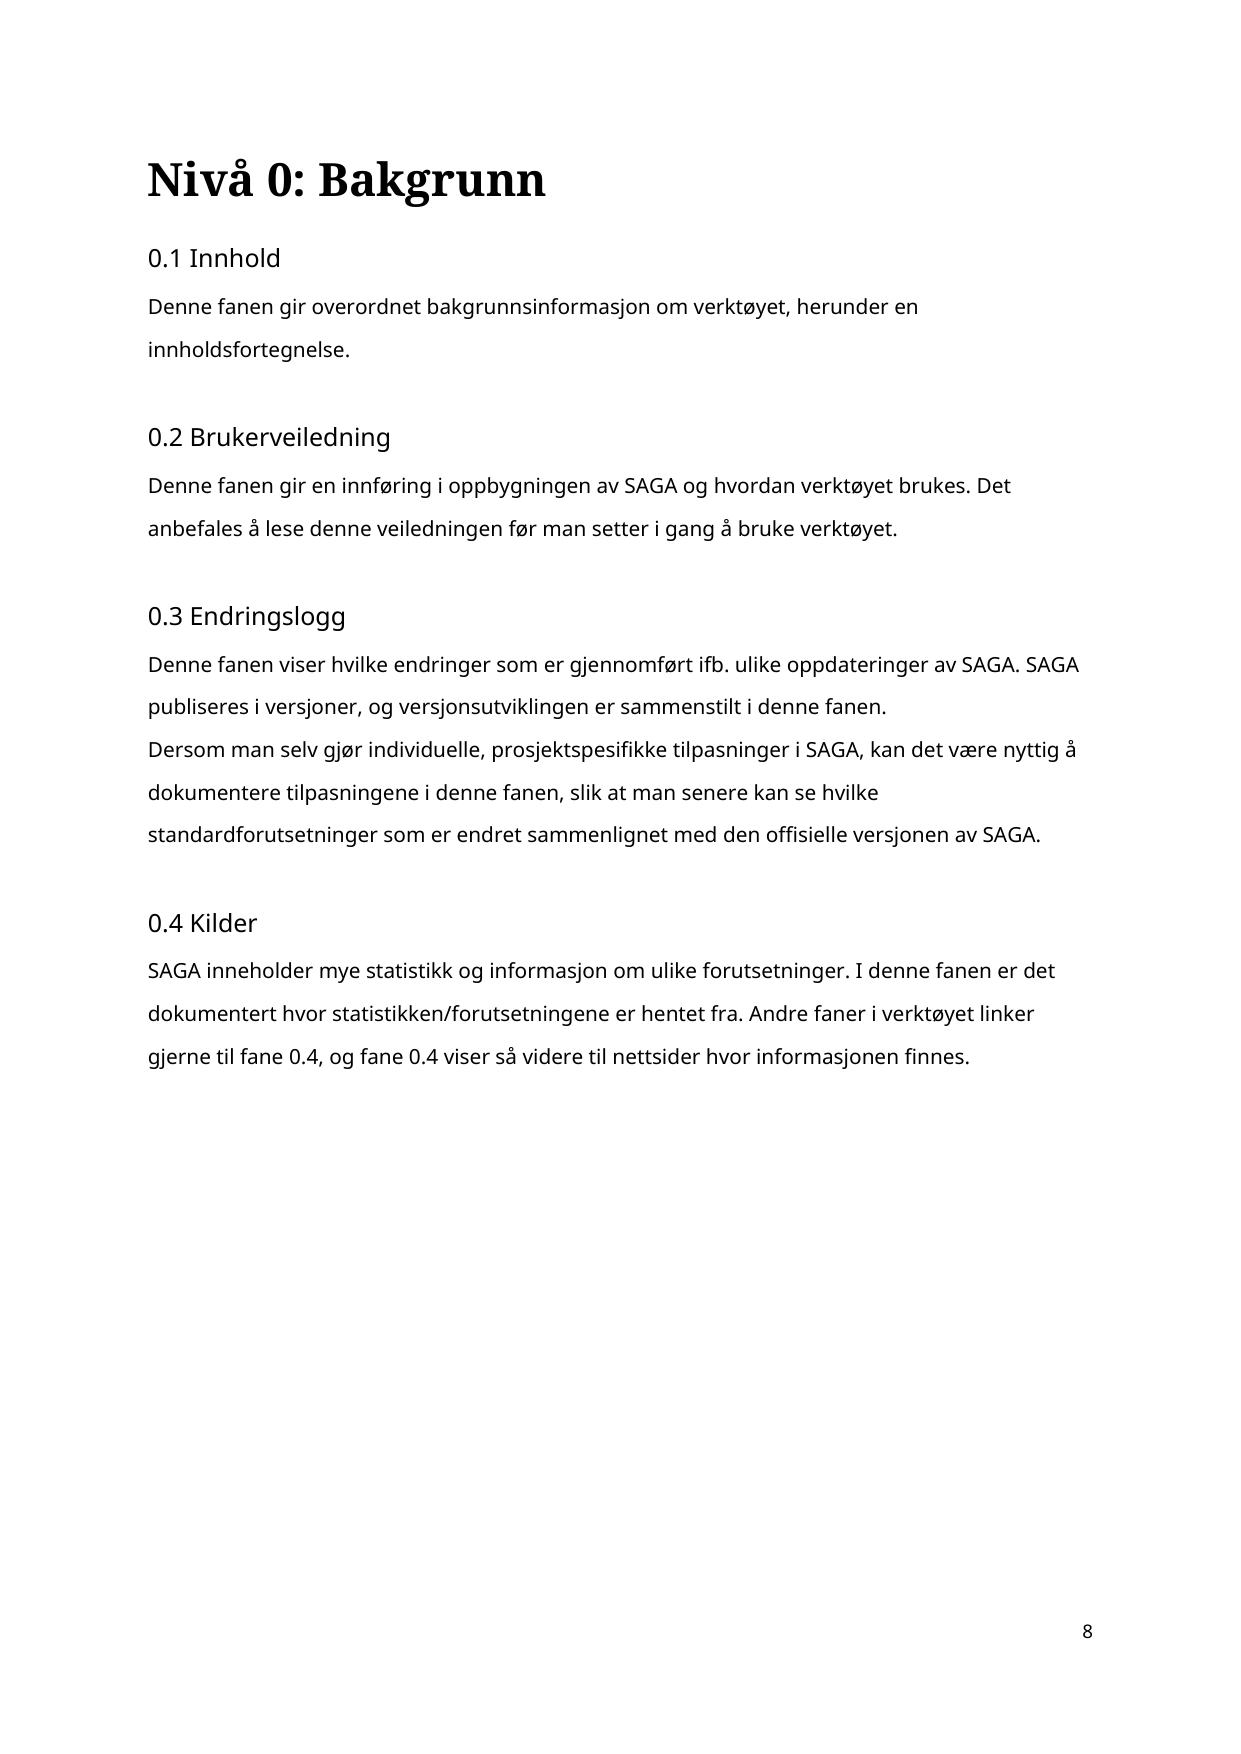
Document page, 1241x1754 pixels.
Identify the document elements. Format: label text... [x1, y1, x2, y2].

text Dersom man selv gjør individuelle, prosjektspesifikke tilpasninger i SAGA, kan det være nyttig å dokumentere tilpasningene i denne fanen, slik at man senere kan se hvilke standardforutsetninger som er endret sammenlignet med den offisielle versjonen av SAGA. [148, 735, 1093, 849]
text SAGA inneholder mye statistikk og informasjon om ulike forutsetninger. I denne fanen er det dokumentert hvor statistikken/forutsetningene er hentet fra. Andre faner i verktøyet linker gjerne til fane 0.4, og fane 0.4 viser så videre til nettsider hvor informasjonen finnes. [148, 957, 1093, 1070]
text Denne fanen gir overordnet bakgrunnsinformasjon om verktøyet, herunder en innholdsfortegnelse. [148, 292, 1093, 363]
text Denne fanen viser hvilke endringer som er gjennomført ifb. ulike oppdateringer av SAGA. SAGA publiseres i versjoner, og versjonsutviklingen er sammenstilt i denne fanen. [148, 650, 1093, 721]
subtitle Bakgrunn [148, 148, 1093, 210]
subtitle 0.2 Brukerveiledning [148, 420, 1093, 454]
subtitle 0.3 Endringslogg [148, 599, 1093, 633]
subtitle 0.1 Innhold [148, 241, 1093, 275]
subtitle 0.4 Kilder [148, 906, 1093, 939]
text Denne fanen gir en innføring i oppbygningen av SAGA og hvordan verktøyet brukes. Det anbefales å lese denne veiledningen før man setter i gang å bruke verktøyet. [148, 471, 1093, 542]
